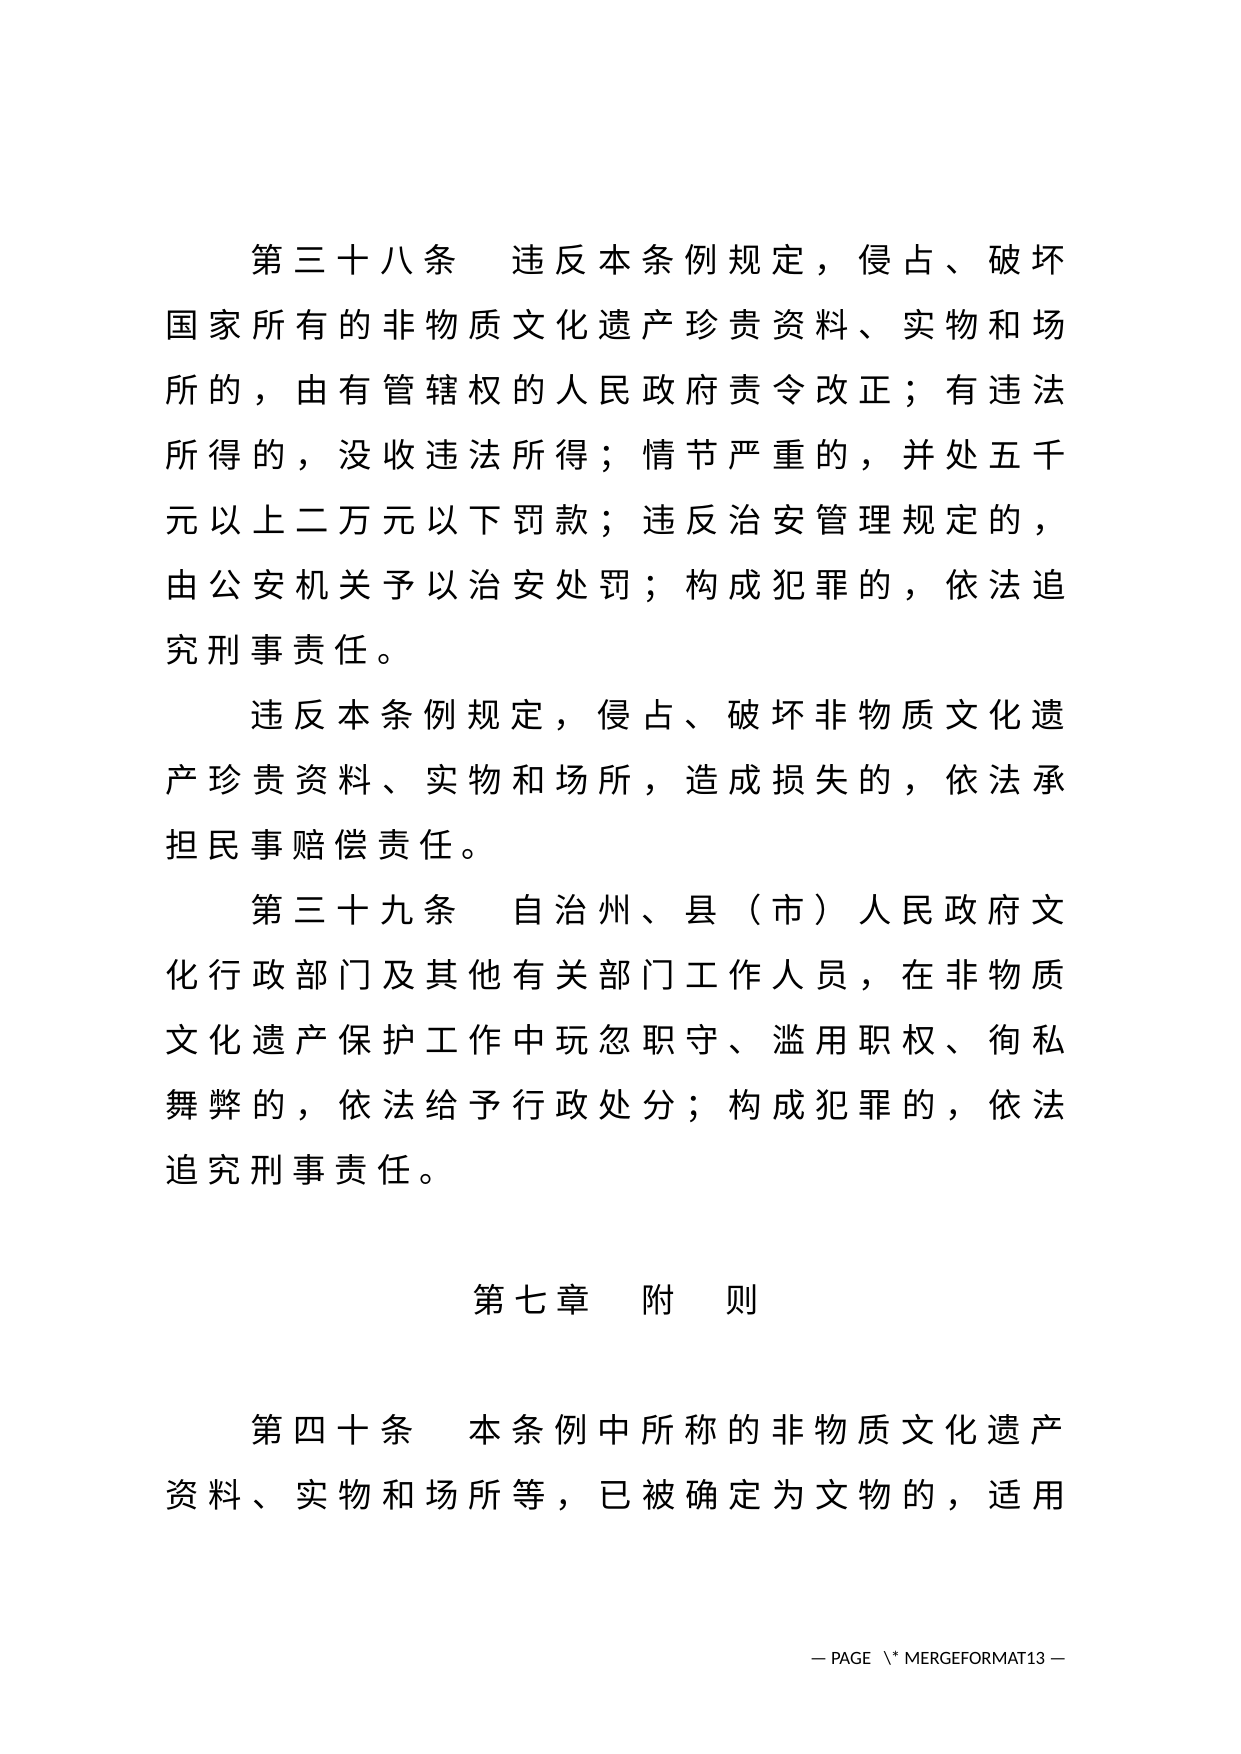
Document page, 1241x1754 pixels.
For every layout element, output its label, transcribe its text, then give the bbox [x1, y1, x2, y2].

text 第三十九条 自治州、县（市）人民政府文化行政部门及其他有关部门工作人员，在非物质文化遗产保护工作中玩忽职守、滥用职权、徇私舞弊的，依法给予行政处分；构成犯罪的，依法追究刑事责任。 [165, 876, 1075, 1201]
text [165, 1396, 1075, 1526]
text 违反本条例规定，侵占、破坏非物质文化遗产珍贵资料、实物和场所，造成损失的，依法承担民事赔偿责任。 [165, 681, 1075, 876]
text 第三十八条 违反本条例规定，侵占、破坏国家所有的非物质文化遗产珍贵资料、实物和场所的，由有管辖权的人民政府责令改正；有违法所得的，没收违法所得；情节严重的，并处五千元以上二万元以下罚款；违反治安管理规定的，由公安机关予以治安处罚；构成犯罪的，依法追究刑事责任。 [165, 226, 1075, 681]
text 第七章 附 则 [165, 1266, 1075, 1331]
